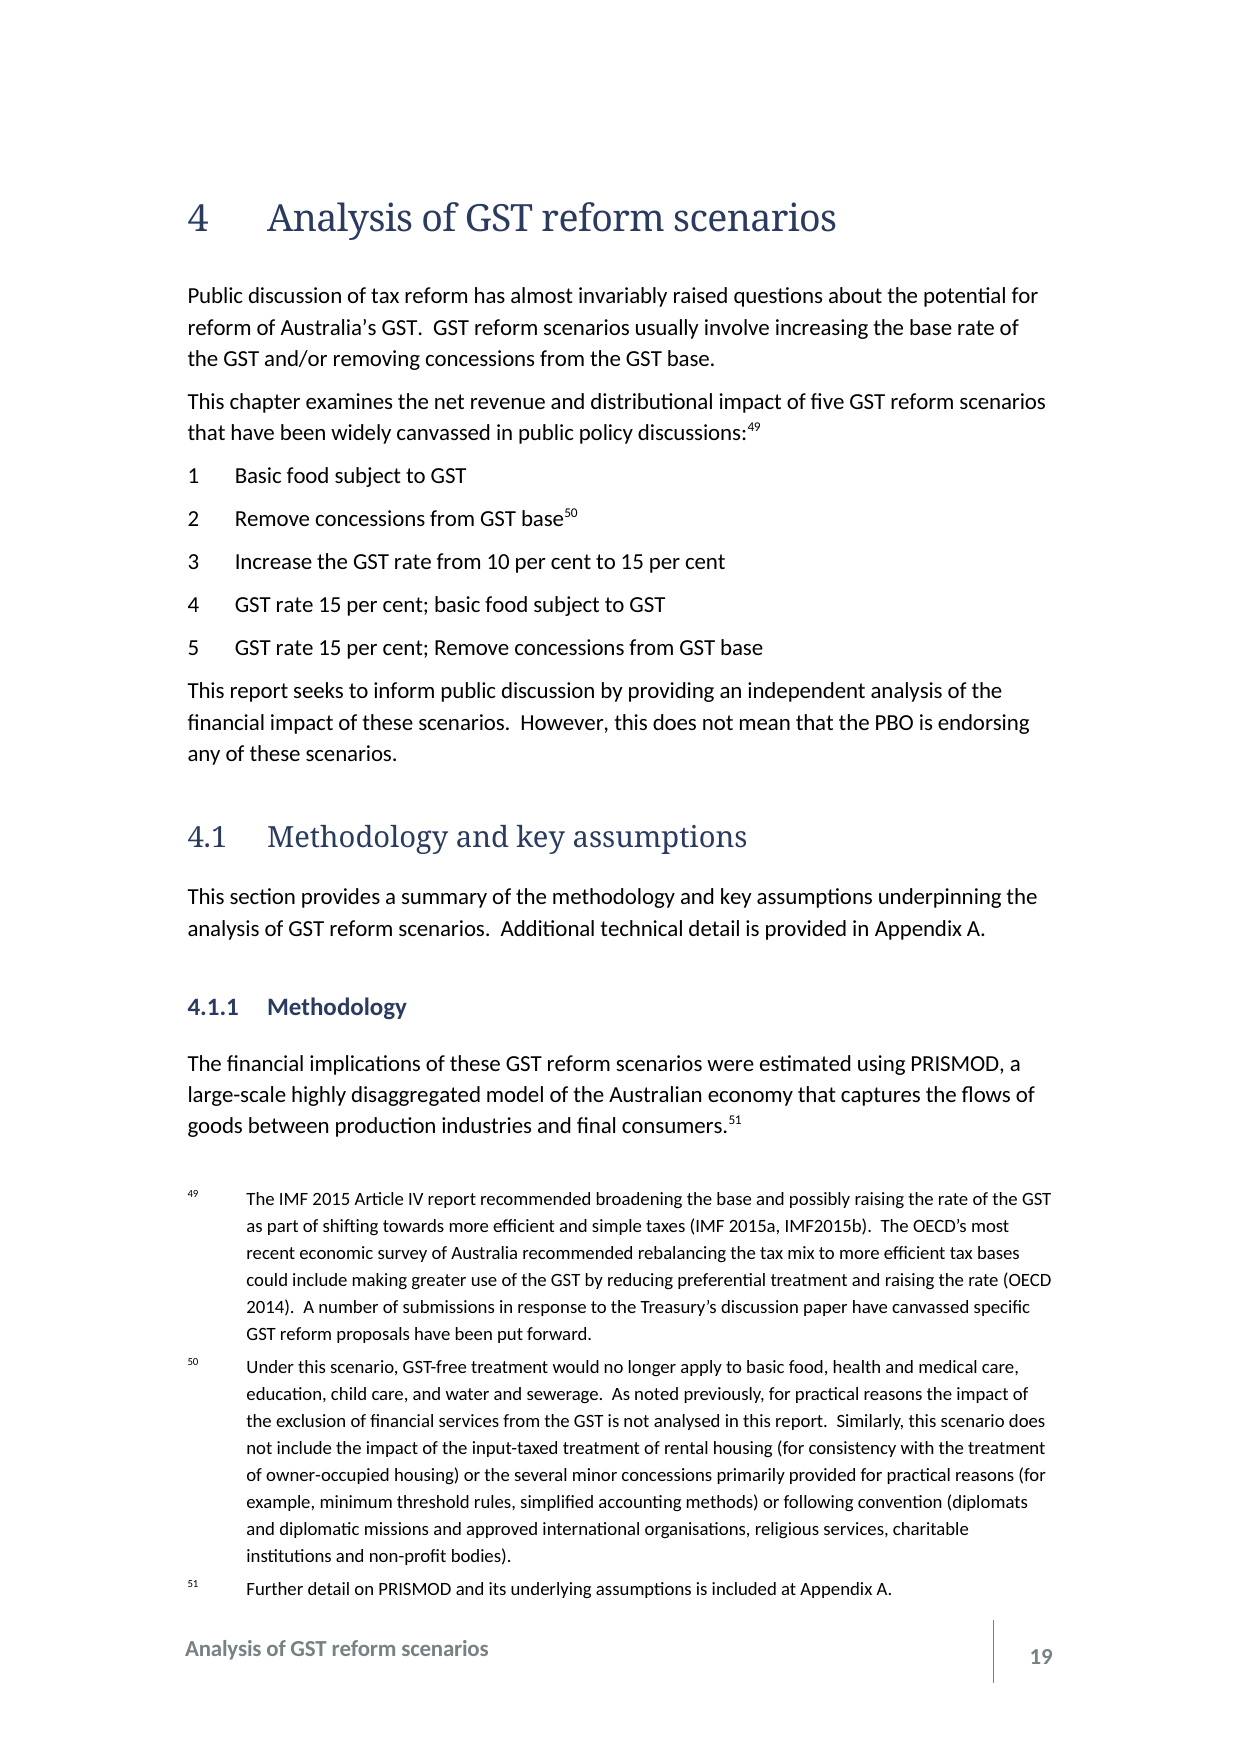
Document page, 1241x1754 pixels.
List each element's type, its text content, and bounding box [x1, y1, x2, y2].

text Public discussion of tax reform has almost invariably raised questions about the potential for reform of Australia’s GST. GST reform scenarios usually involve increasing the base rate of the GST and/or removing concessions from the GST base. [187, 278, 1053, 372]
list GST rate 15 per cent; Remove concessions from GST base [187, 630, 1053, 661]
subtitle Methodology and key assumptions [187, 816, 1053, 856]
list Basic food subject to GST [187, 458, 1053, 489]
subtitle Methodology [187, 991, 1053, 1022]
list Increase the GST rate from 10 per cent to 15 per cent [187, 544, 1053, 575]
text The financial implications of these GST reform scenarios were estimated using PRISMOD, a large-scale highly disaggregated model of the Australian economy that captures the flows of goods between production industries and final consumers. [187, 1046, 1053, 1139]
subtitle Analysis of GST reform scenarios [187, 192, 1053, 243]
list GST rate 15 per cent; basic food subject to GST [187, 587, 1053, 618]
list Remove concessions from GST base [187, 501, 1053, 532]
text This report seeks to inform public discussion by providing an independent analysis of the financial impact of these scenarios. However, this does not mean that the PBO is endorsing any of these scenarios. [187, 673, 1053, 767]
text This chapter examines the net revenue and distributional impact of five GST reform scenarios that have been widely canvassed in public policy discussions: [187, 384, 1053, 446]
